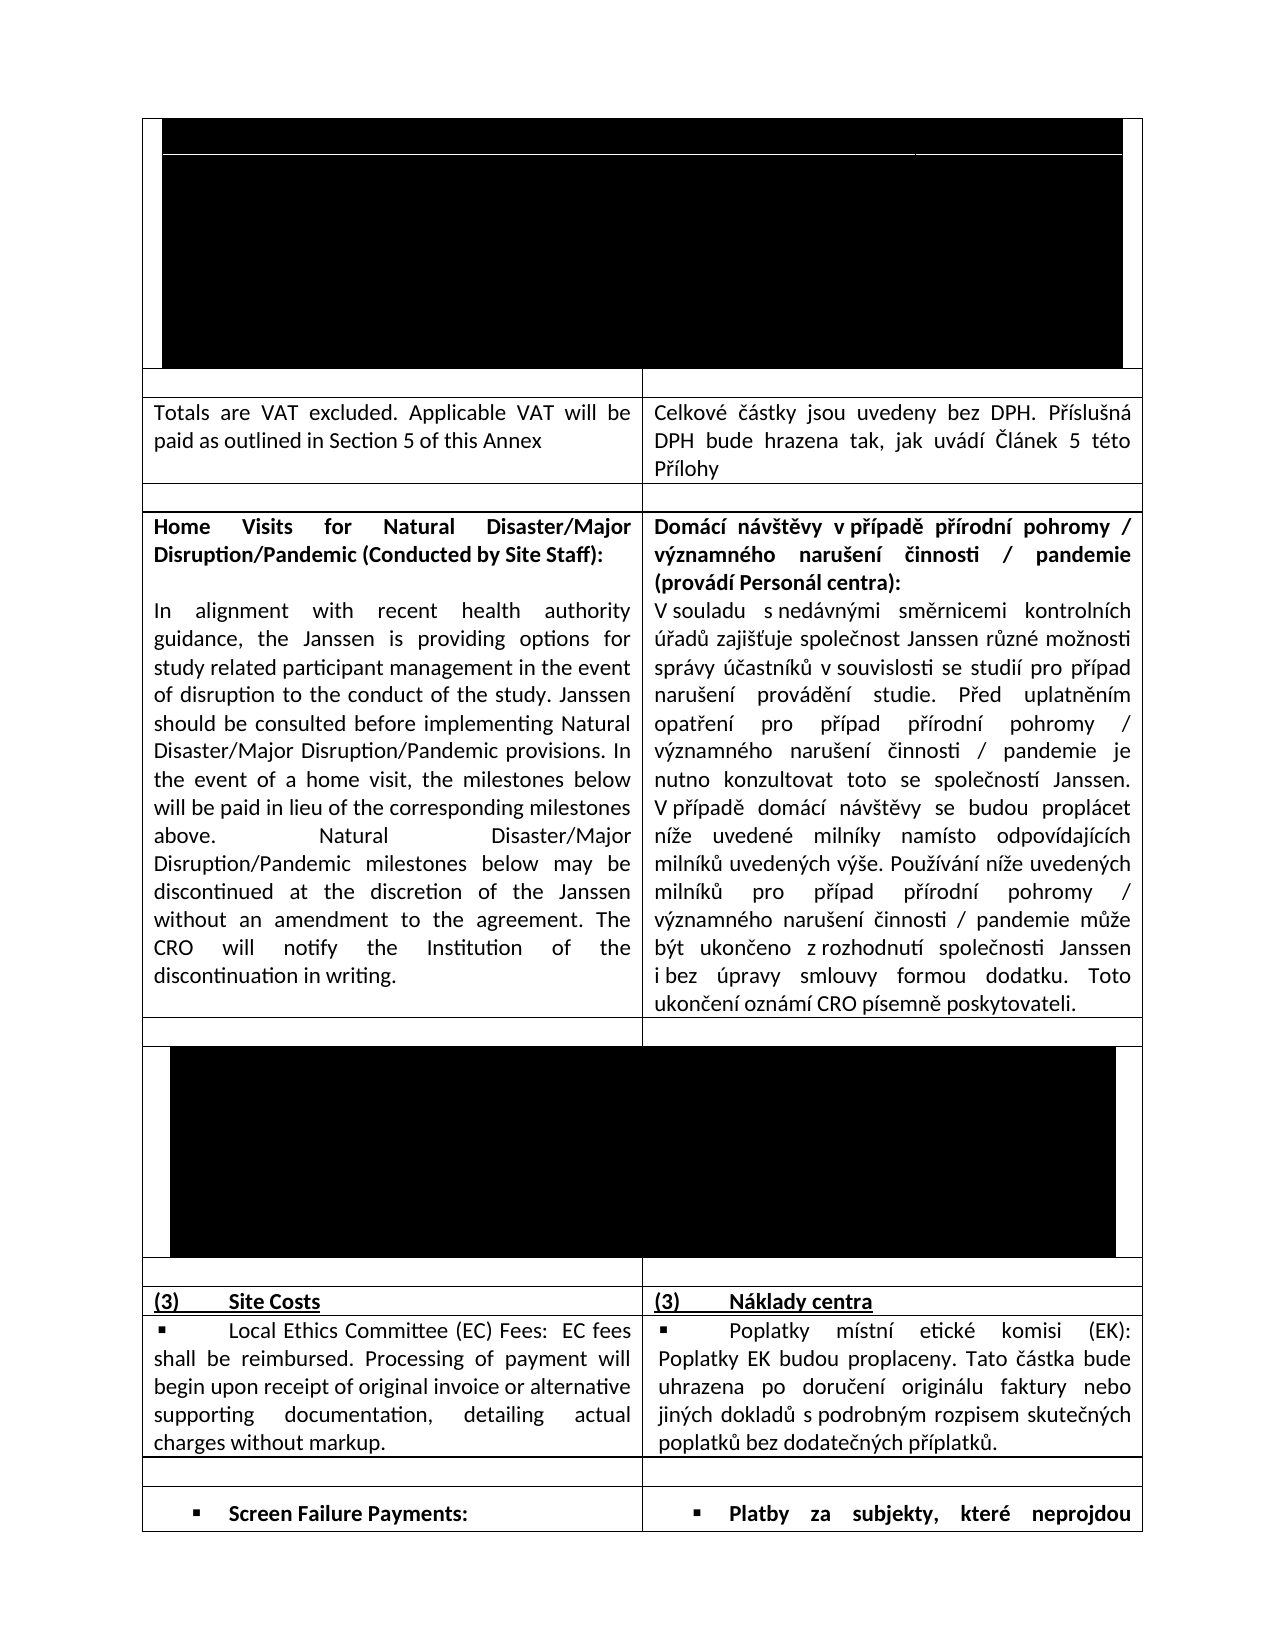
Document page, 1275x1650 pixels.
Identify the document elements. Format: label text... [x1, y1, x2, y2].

table_cell [643, 369, 1142, 397]
table_cell [143, 1018, 642, 1046]
table_cell (3) Site Costs [143, 1287, 642, 1315]
table_cell [643, 1258, 1142, 1286]
table_cell [143, 484, 642, 511]
table_cell [143, 369, 642, 397]
table_cell Poplatky místní etické komisi (EK): Poplatky EK budou proplaceny. Tato částka bude uhrazena po doručení originálu faktury nebo jiných dokladů s podrobným rozpisem skutečných poplatků bez dodatečných příplatků. [643, 1316, 1142, 1456]
table_cell Domácí návštěvy v případě přírodní pohromy / významného narušení činnosti / pandemie (provádí Personál centra): V souladu s nedávnými směrnicemi kontrolních úřadů zajišťuje společnost Janssen různé možnosti správy účastníků v souvislosti se studií pro případ narušení provádění studie. Před uplatněním opatření pro případ přírodní pohromy / významného narušení činnosti / pandemie je nutno konzultovat toto se společností Janssen. V případě domácí návštěvy se budou proplácet níže uvedené milníky namísto odpovídajících milníků uvedených výše. Používání níže uvedených milníků pro případ přírodní pohromy / významného narušení činnosti / pandemie může být ukončeno z rozhodnutí společnosti Janssen i bez úpravy smlouvy formou dodatku. Toto ukončení oznámí CRO písemně poskytovateli. [643, 513, 1142, 1017]
table_cell [143, 119, 162, 368]
table_cell [1123, 119, 1142, 368]
table_cell [143, 1258, 642, 1286]
table_cell [1116, 1047, 1142, 1257]
table_cell Totals are VAT excluded. Applicable VAT will be paid as outlined in Section 5 of this Annex [143, 398, 642, 482]
table_cell Local Ethics Committee (EC) Fees: EC fees shall be reimbursed. Processing of payment will begin upon receipt of original invoice or alternative supporting documentation, detailing actual charges without markup. [143, 1316, 642, 1456]
table_cell [143, 1047, 170, 1257]
table_cell (3) Náklady centra [643, 1287, 1142, 1315]
table_cell [143, 1458, 642, 1486]
table_cell Celkové částky jsou uvedeny bez DPH. Příslušná DPH bude hrazena tak, jak uvádí Článek 5 této Přílohy [643, 398, 1142, 482]
table_cell [643, 1458, 1142, 1486]
table_cell [643, 1018, 1142, 1046]
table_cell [143, 1487, 642, 1531]
table_cell [643, 484, 1142, 511]
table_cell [643, 1487, 1142, 1531]
table_cell Home Visits for Natural Disaster/Major Disruption/Pandemic (Conducted by Site Staff): In alignment with recent health authority guidance, the Janssen is providing options for study related participant management in the event of disruption to the conduct of the study. Janssen should be consulted before implementing Natural Disaster/Major Disruption/Pandemic provisions. In the event of a home visit, the milestones below will be paid in lieu of the corresponding milestones above. Natural Disaster/Major Disruption/Pandemic milestones below may be discontinued at the discretion of the Janssen without an amendment to the agreement. The CRO will notify the Institution of the discontinuation in writing. [143, 513, 642, 1017]
